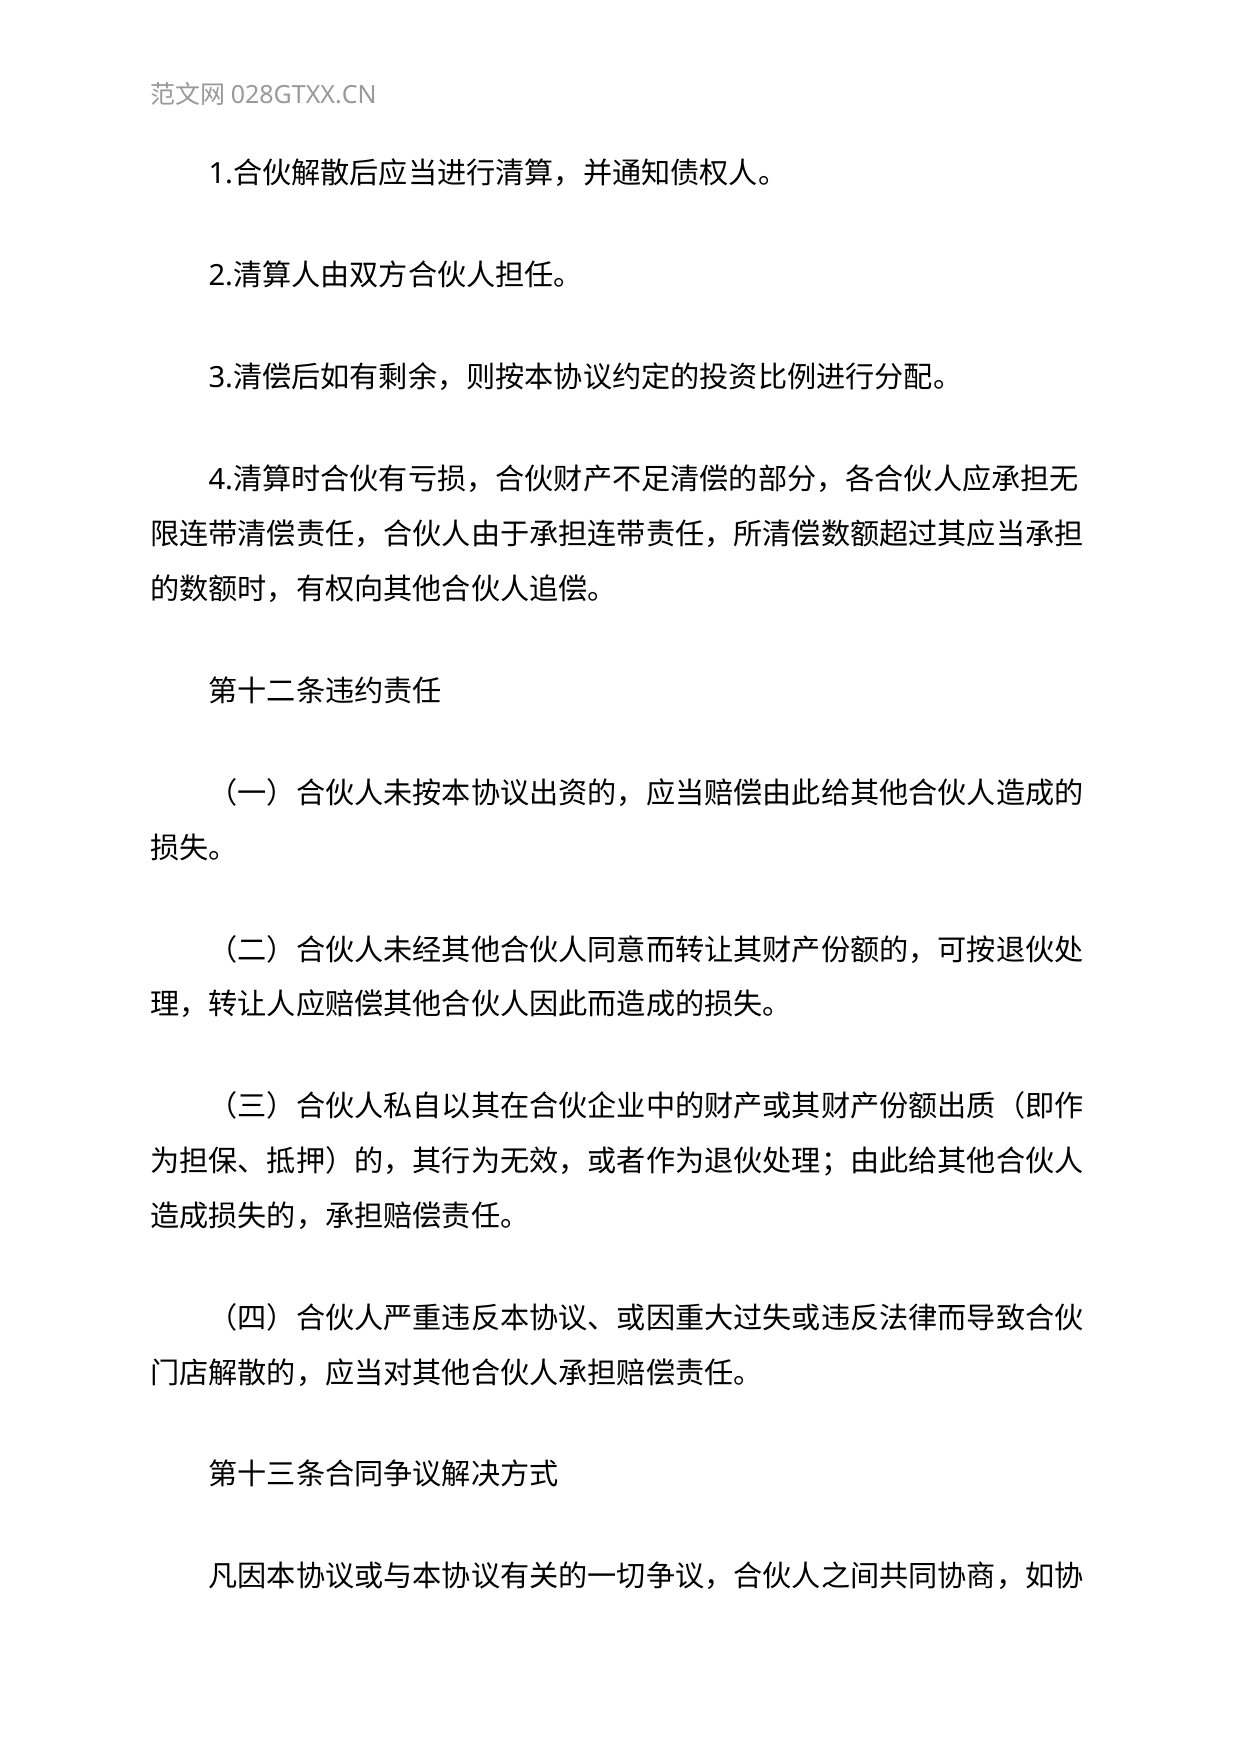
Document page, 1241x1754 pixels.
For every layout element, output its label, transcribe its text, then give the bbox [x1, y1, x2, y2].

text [150, 1553, 1090, 1595]
text 第十二条违约责任 [150, 668, 1090, 710]
text 3.清偿后如有剩余，则按本协议约定的投资比例进行分配。 [150, 354, 1090, 396]
text 4.清算时合伙有亏损，合伙财产不足清偿的部分，各合伙人应承担无限连带清偿责任，合伙人由于承担连带责任，所清偿数额超过其应当承担的数额时，有权向其他合伙人追偿。 [150, 456, 1090, 608]
text 第十三条合同争议解决方式 [150, 1451, 1090, 1493]
text （一）合伙人未按本协议出资的，应当赔偿由此给其他合伙人造成的损失。 [150, 769, 1090, 867]
text （三）合伙人私自以其在合伙企业中的财产或其财产份额出质（即作为担保、抵押）的，其行为无效，或者作为退伙处理；由此给其他合伙人造成损失的，承担赔偿责任。 [150, 1083, 1090, 1235]
text （四）合伙人严重违反本协议、或因重大过失或违反法律而导致合伙门店解散的，应当对其他合伙人承担赔偿责任。 [150, 1294, 1090, 1391]
text （二）合伙人未经其他合伙人同意而转让其财产份额的，可按退伙处理，转让人应赔偿其他合伙人因此而造成的损失。 [150, 926, 1090, 1023]
text 2.清算人由双方合伙人担任。 [150, 252, 1090, 294]
text 1.合伙解散后应当进行清算，并通知债权人。 [150, 150, 1090, 192]
